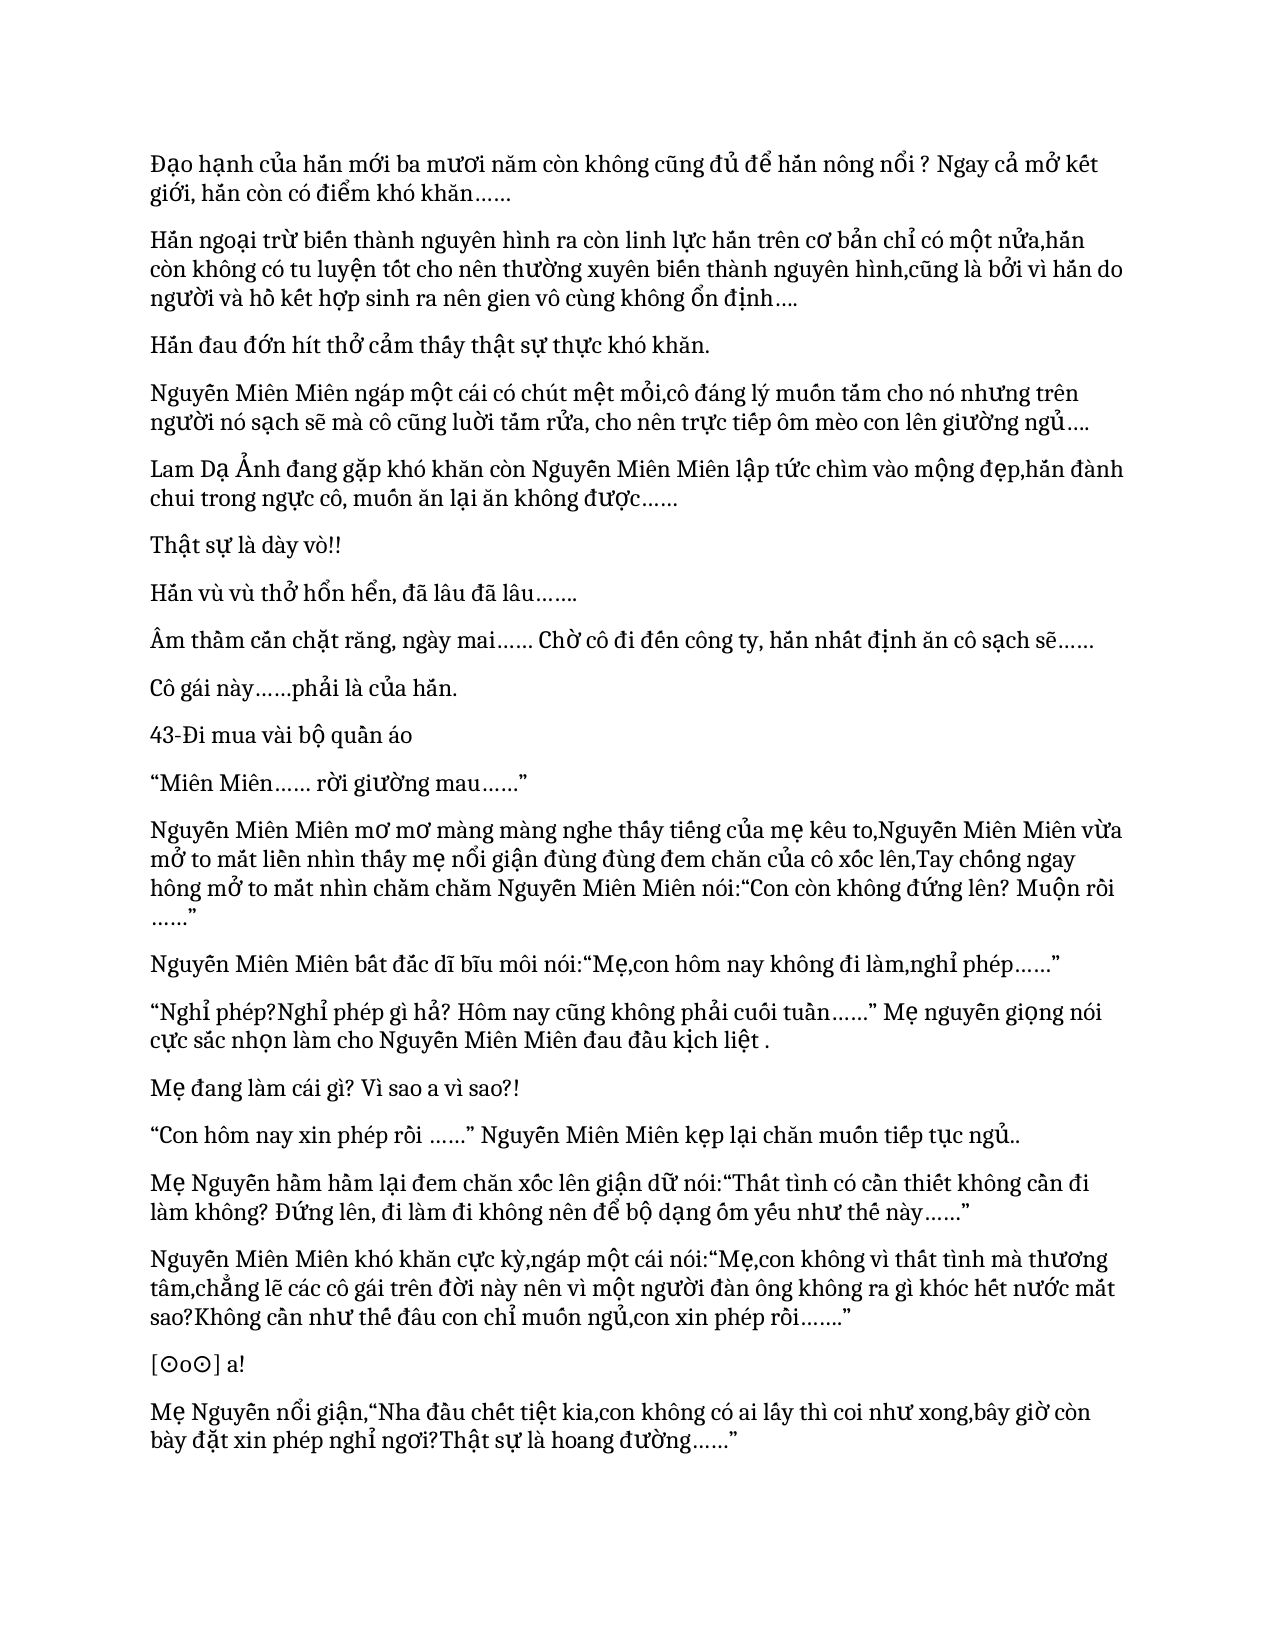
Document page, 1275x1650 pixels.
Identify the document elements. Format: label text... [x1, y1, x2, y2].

text Mẹ đang làm cái gì? Vì sao a vì sao?! [150, 1074, 1125, 1102]
text [⊙o⊙] a! [150, 1350, 1125, 1379]
text Nguyễn Miên Miên ngáp một cái có chút mệt mỏi,cô đáng lý muốn tắm cho nó nhưng trên người nó sạch sẽ mà cô cũng luời tắm rửa, cho nên trực tiếp ôm mèo con lên giường ngủ…. [150, 379, 1125, 436]
text Mẹ Nguyễn nổi giận,“Nha đầu chết tiệt kia,con không có ai lấy thì coi như xong,bây giờ còn bày đặt xin phép nghỉ ngơi?Thật sự là hoang đường……” [150, 1397, 1125, 1455]
text Nguyễn Miên Miên khó khăn cực kỳ,ngáp một cái nói:“Mẹ,con không vì thất tình mà thương tâm,chẳng lẽ các cô gái trên đời này nên vì một người đàn ông không ra gì khóc hết nước mắt sao?Không cần như thế đâu con chỉ muốn ngủ,con xin phép rồi…….” [150, 1245, 1125, 1331]
text Âm thầm cắn chặt răng, ngày mai…… Chờ cô đi đến công ty, hắn nhất định ăn cô sạch sẽ…… [150, 626, 1125, 655]
text 43-Đi mua vài bộ quần áo [150, 721, 1125, 750]
text Hắn ngoại trừ biến thành nguyên hình ra còn linh lực hắn trên cơ bản chỉ có một nửa,hắn còn không có tu luyện tốt cho nên thường xuyên biến thành nguyên hình,cũng là bởi vì hắn do người và hồ kết hợp sinh ra nên gien vô cùng không ổn định…. [150, 226, 1125, 312]
text “Nghỉ phép?Nghỉ phép gì hả? Hôm nay cũng không phải cuối tuần……” Mẹ nguyễn giọng nói cực sắc nhọn làm cho Nguyễn Miên Miên đau đầu kịch liệt . [150, 997, 1125, 1055]
text Cô gái này……phải là của hắn. [150, 674, 1125, 702]
text Lam Dạ Ảnh đang gặp khó khăn còn Nguyễn Miên Miên lập tức chìm vào mộng đẹp,hắn đành chui trong ngực cô, muốn ăn lại ăn không được…… [150, 455, 1125, 512]
text Hắn đau đớn hít thở cảm thấy thật sự thực khó khăn. [150, 331, 1125, 360]
text Nguyễn Miên Miên bất đắc dĩ bĩu môi nói:“Mẹ,con hôm nay không đi làm,nghỉ phép……” [150, 950, 1125, 979]
text Hắn vù vù thở hổn hển, đã lâu đã lâu……. [150, 579, 1125, 607]
text Nguyễn Miên Miên mơ mơ màng màng nghe thấy tiếng của mẹ kêu to,Nguyễn Miên Miên vừa mở to mắt liền nhìn thấy mẹ nổi giận đùng đùng đem chăn của cô xốc lên,Tay chống ngay hông mở to mắt nhìn chằm chằm Nguyễn Miên Miên nói:“Con còn không đứng lên? Muộn rồi ……” [150, 816, 1125, 931]
text Mẹ Nguyễn hầm hầm lại đem chăn xốc lên giận dữ nói:“Thất tình có cần thiết không cần đi làm không? Đứng lên, đi làm đi không nên để bộ dạng ốm yếu như thế này……” [150, 1169, 1125, 1226]
text Đạo hạnh của hắn mới ba mươi năm còn không cũng đủ để hắn nông nổi ? Ngay cả mở kết giới, hắn còn có điểm khó khăn…… [150, 150, 1125, 207]
text “Con hôm nay xin phép rồi ……” Nguyễn Miên Miên kẹp lại chăn muốn tiếp tục ngủ.. [150, 1121, 1125, 1150]
text “Miên Miên…… rời giường mau……” [150, 769, 1125, 797]
text Thật sự là dày vò!! [150, 531, 1125, 560]
